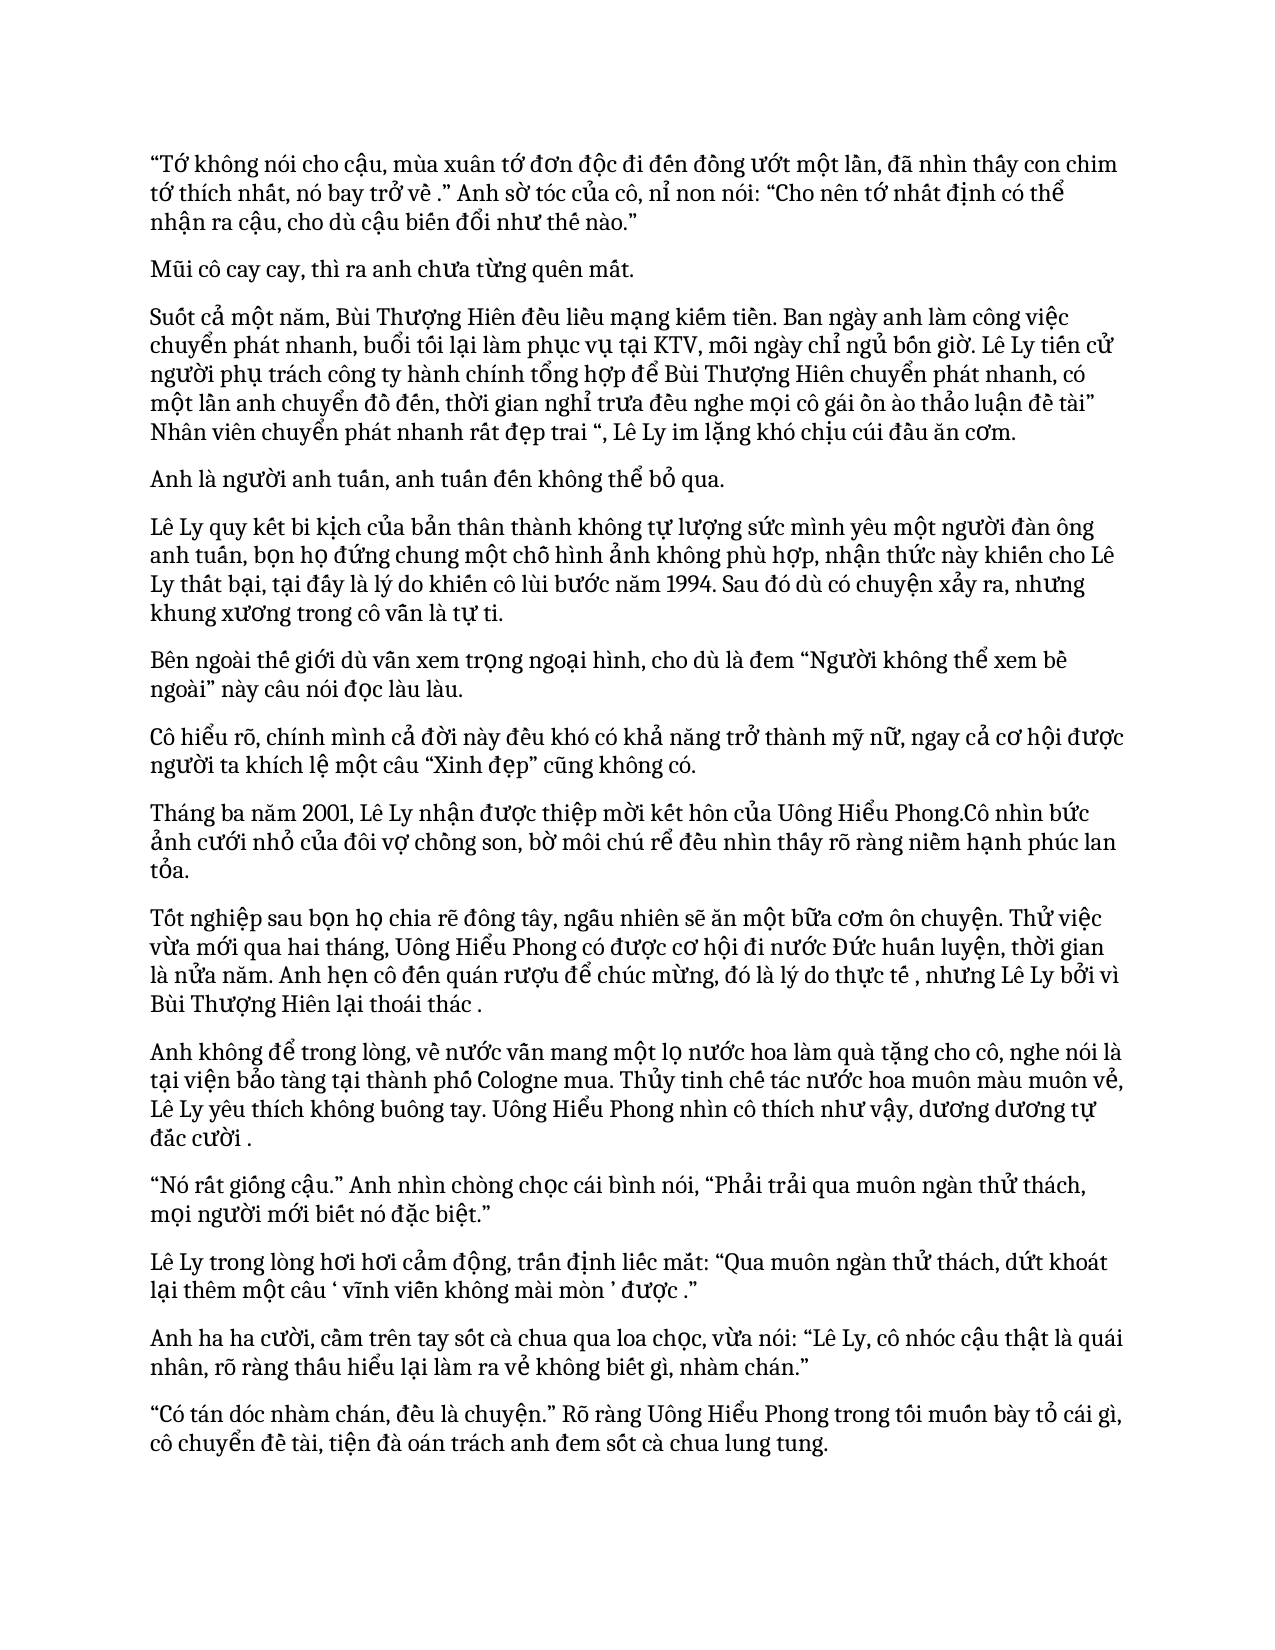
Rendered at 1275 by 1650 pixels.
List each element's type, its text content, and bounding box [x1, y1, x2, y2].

text Lê Ly trong lòng hơi hơi cảm động, trấn định liếc mắt: “Qua muôn ngàn thử thách, dứt khoát lại thêm một câu ‘ vĩnh viễn không mài mòn ’ được .” [150, 1247, 1125, 1305]
text Lê Ly quy kết bi kịch của bản thân thành không tự lượng sức mình yêu một người đàn ông anh tuấn, bọn họ đứng chung một chỗ hình ảnh không phù hợp, nhận thức này khiến cho Lê Ly thất bại, tại đấy là lý do khiến cô lùi bước năm 1994. Sau đó dù có chuyện xảy ra, nhưng khung xương trong cô vẫn là tự ti. [150, 512, 1125, 627]
text Tốt nghiệp sau bọn họ chia rẽ đông tây, ngẫu nhiên sẽ ăn một bữa cơm ôn chuyện. Thử việc vừa mới qua hai tháng, Uông Hiểu Phong có được cơ hội đi nước Đức huấn luyện, thời gian là nửa năm. Anh hẹn cô đến quán rượu để chúc mừng, đó là lý do thực tế , nhưng Lê Ly bởi vì Bùi Thượng Hiên lại thoái thác . [150, 904, 1125, 1019]
text Anh là người anh tuấn, anh tuấn đến không thể bỏ qua. [150, 465, 1125, 494]
text Cô hiểu rõ, chính mình cả đời này đều khó có khả năng trở thành mỹ nữ, ngay cả cơ hội được người ta khích lệ một câu “Xinh đẹp” cũng không có. [150, 722, 1125, 780]
text “Có tán dóc nhàm chán, đều là chuyện.” Rõ ràng Uông Hiểu Phong trong tối muốn bày tỏ cái gì, cô chuyển đề tài, tiện đà oán trách anh đem sốt cà chua lung tung. [150, 1400, 1125, 1457]
text Mũi cô cay cay, thì ra anh chưa từng quên mất. [150, 255, 1125, 284]
text Suốt cả một năm, Bùi Thượng Hiên đều liều mạng kiếm tiền. Ban ngày anh làm công việc chuyển phát nhanh, buổi tối lại làm phục vụ tại KTV, mỗi ngày chỉ ngủ bốn giờ. Lê Ly tiến cử người phụ trách công ty hành chính tổng hợp để Bùi Thượng Hiên chuyển phát nhanh, có một lần anh chuyển đồ đến, thời gian nghỉ trưa đều nghe mọi cô gái ồn ào thảo luận đề tài” Nhân viên chuyển phát nhanh rất đẹp trai “, Lê Ly im lặng khó chịu cúi đầu ăn cơm. [150, 302, 1125, 446]
text “Tớ không nói cho cậu, mùa xuân tớ đơn độc đi đến đồng ướt một lần, đã nhìn thấy con chim tớ thích nhất, nó bay trở về .” Anh sờ tóc của cô, nỉ non nói: “Cho nên tớ nhất định có thể nhận ra cậu, cho dù cậu biến đổi như thế nào.” [150, 150, 1125, 236]
text Anh ha ha cười, cầm trên tay sốt cà chua qua loa chọc, vừa nói: “Lê Ly, cô nhóc cậu thật là quái nhân, rõ ràng thấu hiểu lại làm ra vẻ không biết gì, nhàm chán.” [150, 1324, 1125, 1381]
text Anh không để trong lòng, về nước vẫn mang một lọ nước hoa làm quà tặng cho cô, nghe nói là tại viện bảo tàng tại thành phố Cologne mua. Thủy tinh chế tác nước hoa muôn màu muôn vẻ, Lê Ly yêu thích không buông tay. Uông Hiểu Phong nhìn cô thích như vậy, dương dương tự đắc cười . [150, 1037, 1125, 1152]
text Tháng ba năm 2001, Lê Ly nhận được thiệp mời kết hôn của Uông Hiểu Phong.Cô nhìn bức ảnh cưới nhỏ của đôi vợ chồng son, bờ môi chú rể đều nhìn thấy rõ ràng niềm hạnh phúc lan tỏa. [150, 799, 1125, 885]
text “Nó rất giống cậu.” Anh nhìn chòng chọc cái bình nói, “Phải trải qua muôn ngàn thử thách, mọi người mới biết nó đặc biệt.” [150, 1171, 1125, 1229]
text Bên ngoài thế giới dù vẫn xem trọng ngoại hình, cho dù là đem “Người không thể xem bề ngoài” này câu nói đọc làu làu. [150, 646, 1125, 704]
